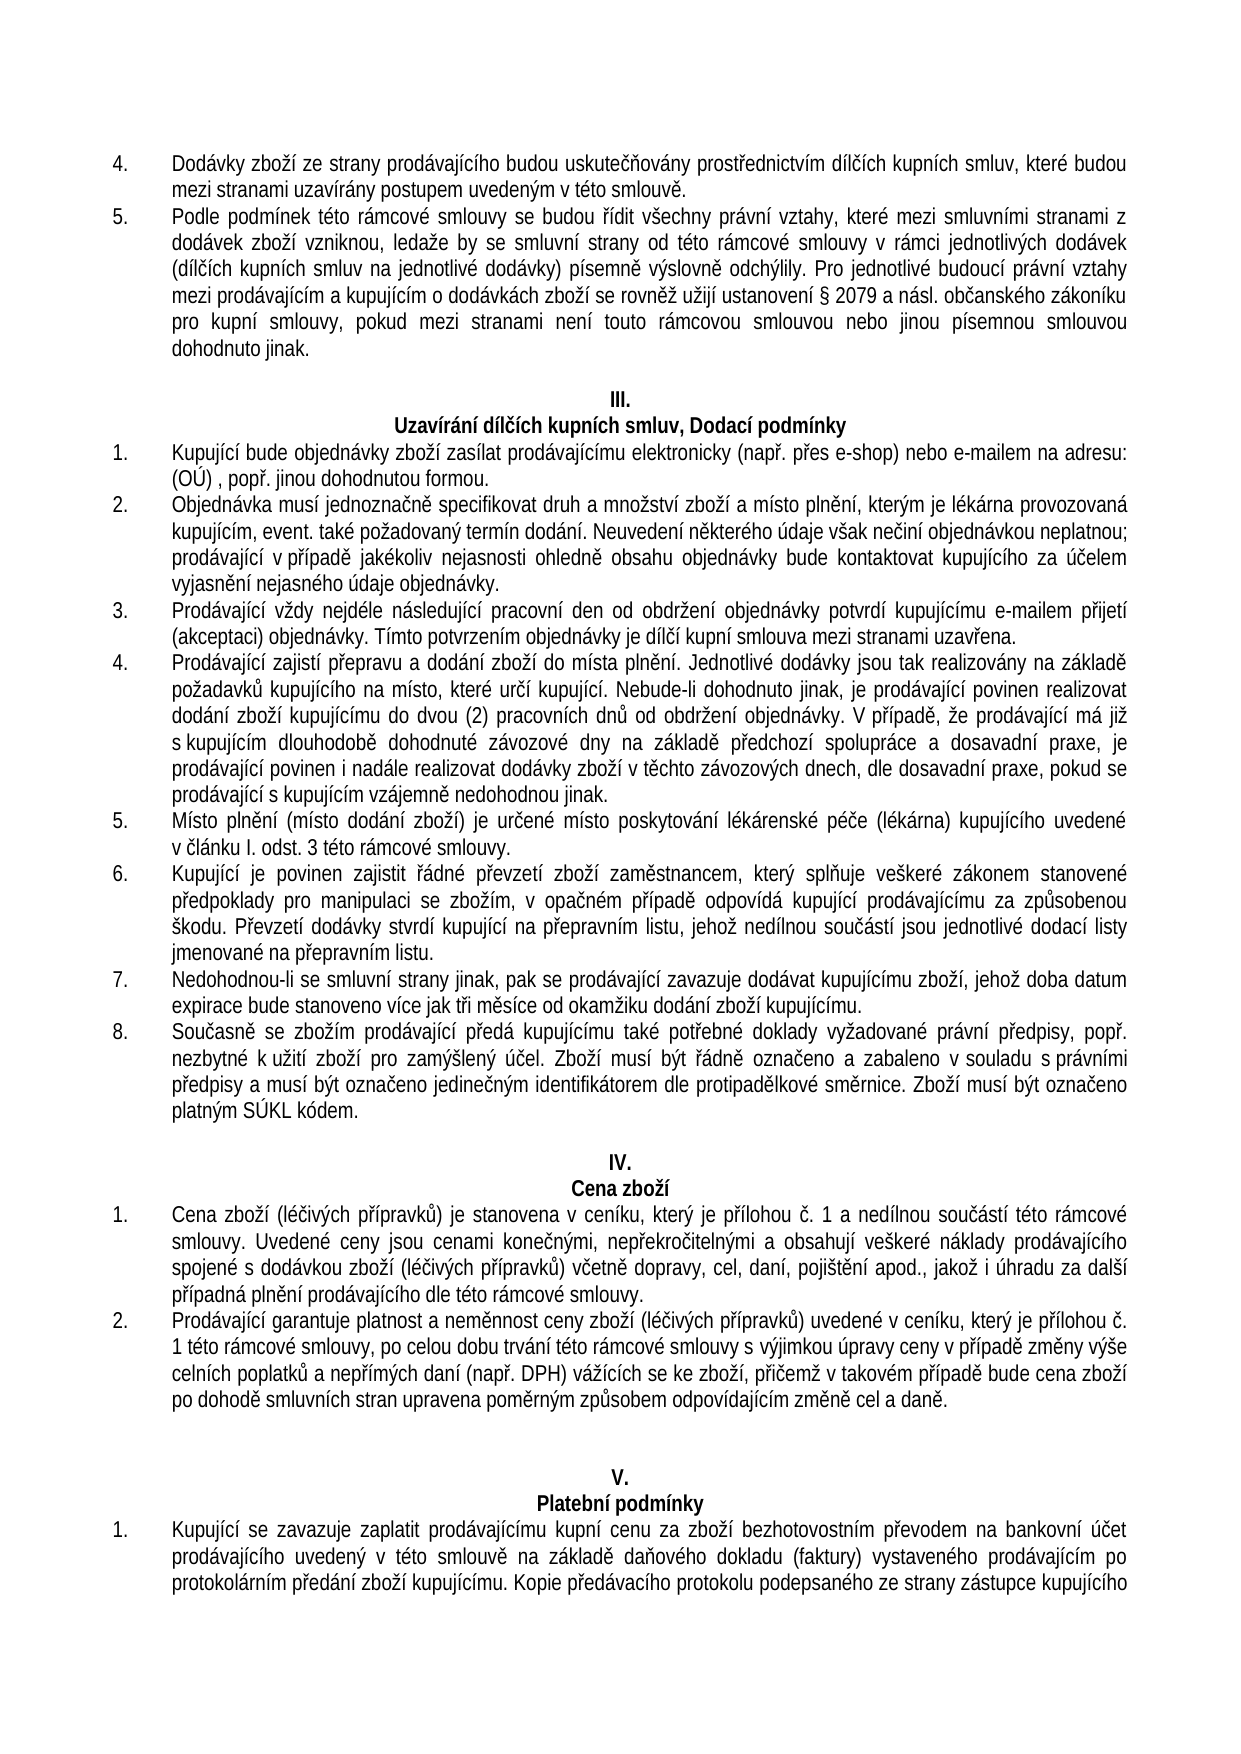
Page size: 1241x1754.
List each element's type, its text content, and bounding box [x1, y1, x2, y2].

text 1. Cena zboží (léčivých přípravků) je stanovena v ceníku, který je přílohou č. 1 a nedílnou součástí této rámcové smlouvy. Uvedené ceny jsou cenami konečnými, nepřekročitelnými a obsahují veškeré náklady prodávajícího spojené s dodávkou zboží (léčivých přípravků) včetně dopravy, cel, daní, pojištění apod., jakož i úhradu za další případná plnění prodávajícího dle této rámcové smlouvy. [112, 1201, 1128, 1307]
text 8. Současně se zbožím prodávající předá kupujícímu také potřebné doklady vyžadované právní předpisy, popř. nezbytné k užití zboží pro zamýšlený účel. Zboží musí být řádně označeno a zabaleno v souladu s právními předpisy a musí být označeno jedinečným identifikátorem dle protipadělkové směrnice. Zboží musí být označeno platným SÚKL kódem. [112, 1018, 1128, 1124]
text Platební podmínky [112, 1490, 1128, 1516]
text 7. Nedohodnou-li se smluvní strany jinak, pak se prodávající zavazuje dodávat kupujícímu zboží, jehož doba datum expirace bude stanoveno více jak tři měsíce od okamžiku dodání zboží kupujícímu. [112, 966, 1128, 1018]
text Cena zboží [112, 1175, 1128, 1201]
text 6. Kupující je povinen zajistit řádné převzetí zboží zaměstnancem, který splňuje veškeré zákonem stanovené předpoklady pro manipulaci se zbožím, v opačném případě odpovídá kupující prodávajícímu za způsobenou škodu. Převzetí dodávky stvrdí kupující na přepravním listu, jehož nedílnou součástí jsou jednotlivé dodací listy jmenované na přepravním listu. [112, 860, 1128, 966]
text IV. [112, 1149, 1128, 1175]
text V. [112, 1464, 1128, 1490]
text 2. Prodávající garantuje platnost a neměnnost ceny zboží (léčivých přípravků) uvedené v ceníku, který je přílohou č. 1 této rámcové smlouvy, po celou dobu trvání této rámcové smlouvy s výjimkou úpravy ceny v případě změny výše celních poplatků a nepřímých daní (např. DPH) vážících se ke zboží, přičemž v takovém případě bude cena zboží po dohodě smluvních stran upravena poměrným způsobem odpovídajícím změně cel a daně. [112, 1307, 1128, 1412]
text 1. Kupující bude objednávky zboží zasílat prodávajícímu elektronicky (např. přes e-shop) nebo e-mailem na adresu: (OÚ) , popř. jinou dohodnutou formou. [112, 438, 1128, 491]
text 5. Místo plnění (místo dodání zboží) je určené místo poskytování lékárenské péče (lékárna) kupujícího uvedené v článku I. odst. 3 této rámcové smlouvy. [112, 807, 1128, 860]
text Uzavírání dílčích kupních smluv, Dodací podmínky [112, 412, 1128, 438]
text 5. Podle podmínek této rámcové smlouvy se budou řídit všechny právní vztahy, které mezi smluvními stranami z dodávek zboží vzniknou, ledaže by se smluvní strany od této rámcové smlouvy v rámci jednotlivých dodávek (dílčích kupních smluv na jednotlivé dodávky) písemně výslovně odchýlily. Pro jednotlivé budoucí právní vztahy mezi prodávajícím a kupujícím o dodávkách zboží se rovněž užijí ustanovení § 2079 a násl. občanského zákoníku pro kupní smlouvy, pokud mezi stranami není touto rámcovou smlouvou nebo jinou písemnou smlouvou dohodnuto jinak. [112, 203, 1128, 361]
text 2. Objednávka musí jednoznačně specifikovat druh a množství zboží a místo plnění, kterým je lékárna provozovaná kupujícím, event. také požadovaný termín dodání. Neuvedení některého údaje však nečiní objednávkou neplatnou; prodávající v případě jakékoliv nejasnosti ohledně obsahu objednávky bude kontaktovat kupujícího za účelem vyjasnění nejasného údaje objednávky. [112, 491, 1128, 597]
text 3. Prodávající vždy nejdéle následující pracovní den od obdržení objednávky potvrdí kupujícímu e-mailem přijetí (akceptaci) objednávky. Tímto potvrzením objednávky je dílčí kupní smlouva mezi stranami uzavřena. [112, 597, 1128, 649]
text III. [112, 386, 1128, 412]
text 4. Prodávající zajistí přepravu a dodání zboží do místa plnění. Jednotlivé dodávky jsou tak realizovány na základě požadavků kupujícího na místo, které určí kupující. Nebude-li dohodnuto jinak, je prodávající povinen realizovat dodání zboží kupujícímu do dvou (2) pracovních dnů od obdržení objednávky. V případě, že prodávající má již s kupujícím dlouhodobě dohodnuté závozové dny na základě předchozí spolupráce a dosavadní praxe, je prodávající povinen i nadále realizovat dodávky zboží v těchto závozových dnech, dle dosavadní praxe, pokud se prodávající s kupujícím vzájemně nedohodnou jinak. [112, 649, 1128, 807]
text 4. Dodávky zboží ze strany prodávajícího budou uskutečňovány prostřednictvím dílčích kupních smluv, které budou mezi stranami uzavírány postupem uvedeným v této smlouvě. [112, 150, 1128, 203]
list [112, 1516, 1128, 1595]
